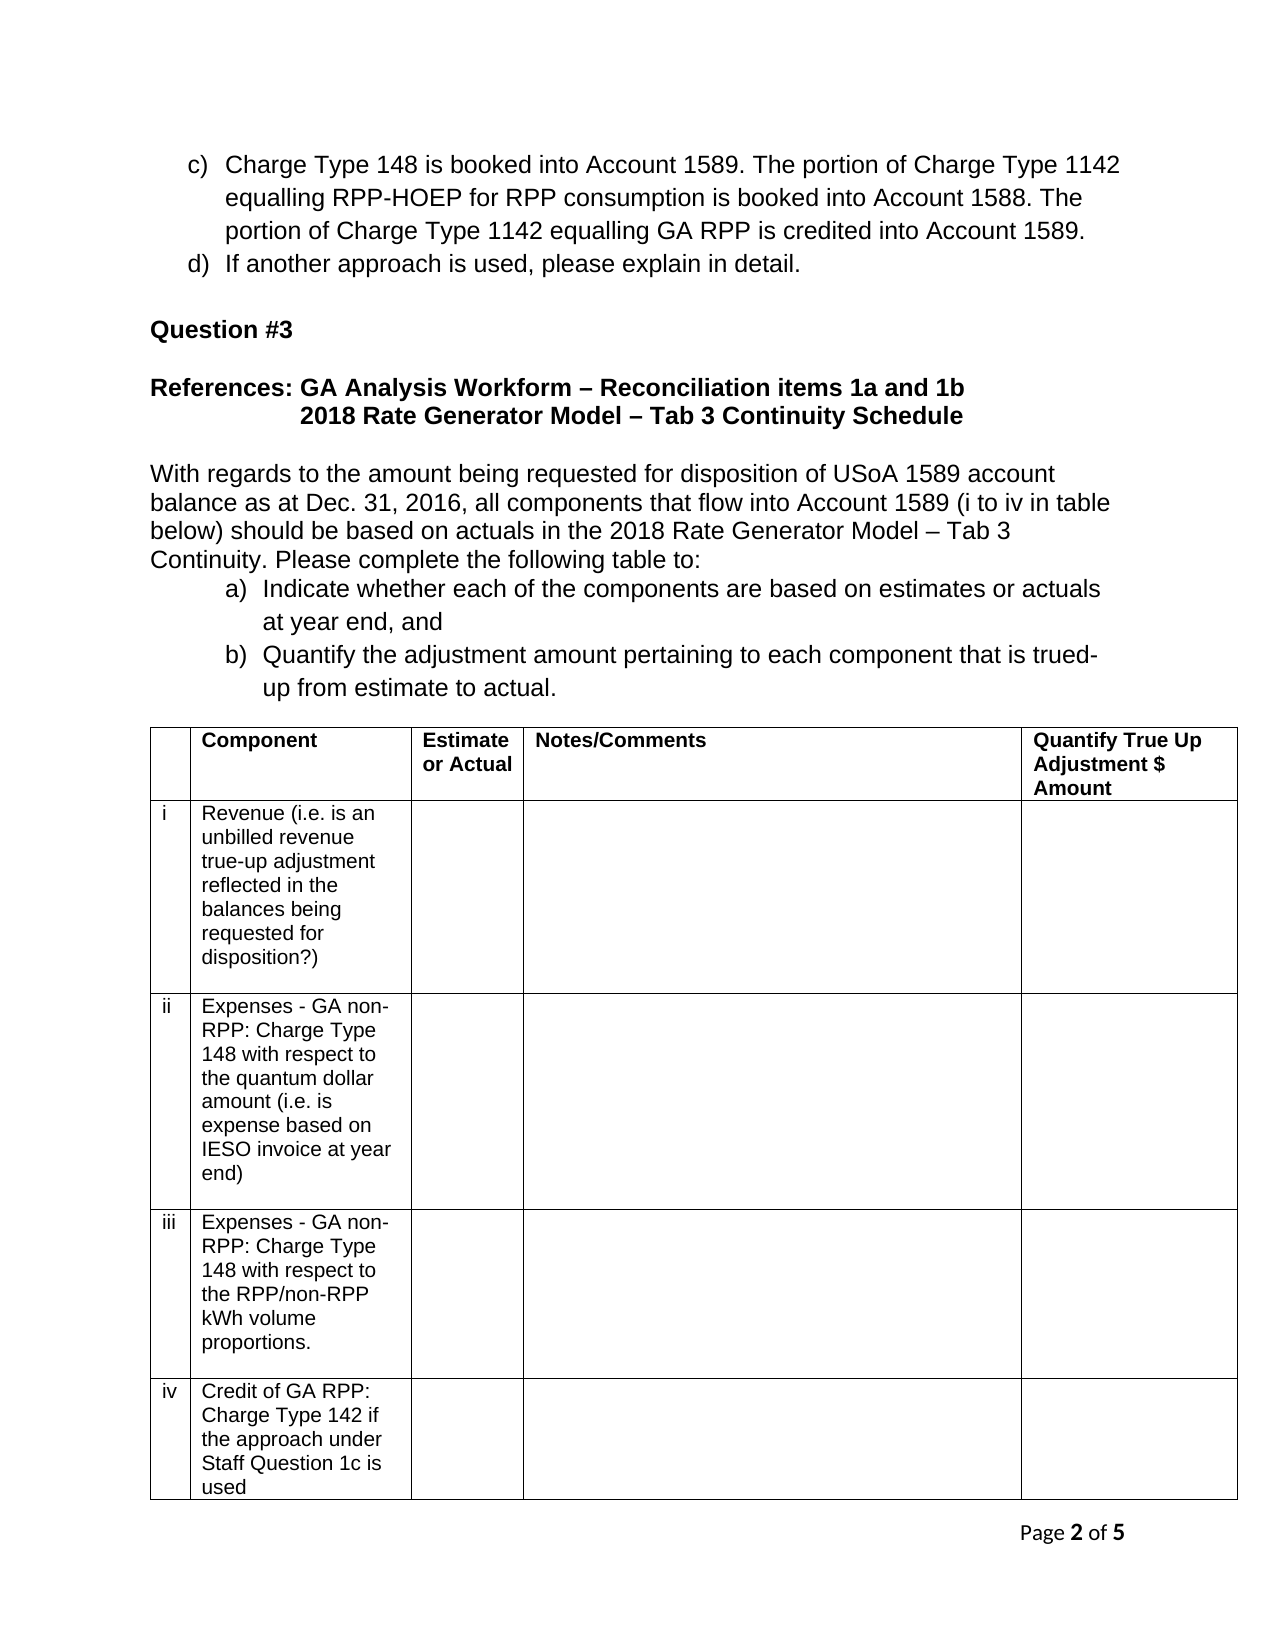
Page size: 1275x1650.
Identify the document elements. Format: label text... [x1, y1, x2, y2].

table_cell [524, 801, 1021, 992]
table_header Estimate or Actual [412, 728, 523, 800]
list Quantify the adjustment amount pertaining to each component that is trued-up from estimate to actual. [225, 640, 1125, 702]
table_cell iv [151, 1379, 190, 1499]
table_cell Revenue (i.e. is an unbilled revenue true-up adjustment reflected in the balances being requested for disposition?) [191, 801, 411, 992]
table_cell [412, 1379, 523, 1499]
table_cell [412, 801, 523, 992]
table_cell [1022, 1210, 1237, 1378]
text Question #3 [150, 315, 1125, 344]
table_header [151, 728, 190, 800]
table_cell [524, 1210, 1021, 1378]
list If another approach is used, please explain in detail. [187, 249, 1125, 278]
table_cell [524, 994, 1021, 1209]
table_cell ii [151, 994, 190, 1209]
table_header Component [191, 728, 411, 800]
text With regards to the amount being requested for disposition of USoA 1589 account balance as at Dec. 31, 2016, all components that flow into Account 1589 (i to iv in table below) should be based on actuals in the 2018 Rate Generator Model – Tab 3 Continuity. Please complete the following table to: [150, 459, 1125, 574]
table_cell Expenses - GA non-RPP: Charge Type 148 with respect to the quantum dollar amount (i.e. is expense based on IESO invoice at year end) [191, 994, 411, 1209]
list Charge Type 148 is booked into Account 1589. The portion of Charge Type 1142 equalling RPP-HOEP for RPP consumption is booked into Account 1588. The portion of Charge Type 1142 equalling GA RPP is credited into Account 1589. [187, 150, 1125, 245]
table_cell Credit of GA RPP: Charge Type 142 if the approach under Staff Question 1c is used [191, 1379, 411, 1499]
text References: GA Analysis Workform – Reconciliation items 1a and 1b 2018 Rate Generator Model – Tab 3 Continuity Schedule [150, 373, 1125, 430]
table_cell Expenses - GA non-RPP: Charge Type 148 with respect to the RPP/non-RPP kWh volume proportions. [191, 1210, 411, 1378]
table_cell [1022, 801, 1237, 992]
table_cell i [151, 801, 190, 992]
table_cell [1022, 1379, 1237, 1499]
table_header Notes/Comments [524, 728, 1021, 800]
table_cell [1022, 994, 1237, 1209]
table_cell iii [151, 1210, 190, 1378]
list Indicate whether each of the components are based on estimates or actuals at year end, and [225, 574, 1125, 636]
table_cell [412, 994, 523, 1209]
table_cell [412, 1210, 523, 1378]
table_header Quantify True Up Adjustment $ Amount [1022, 728, 1237, 800]
table_cell [524, 1379, 1021, 1499]
